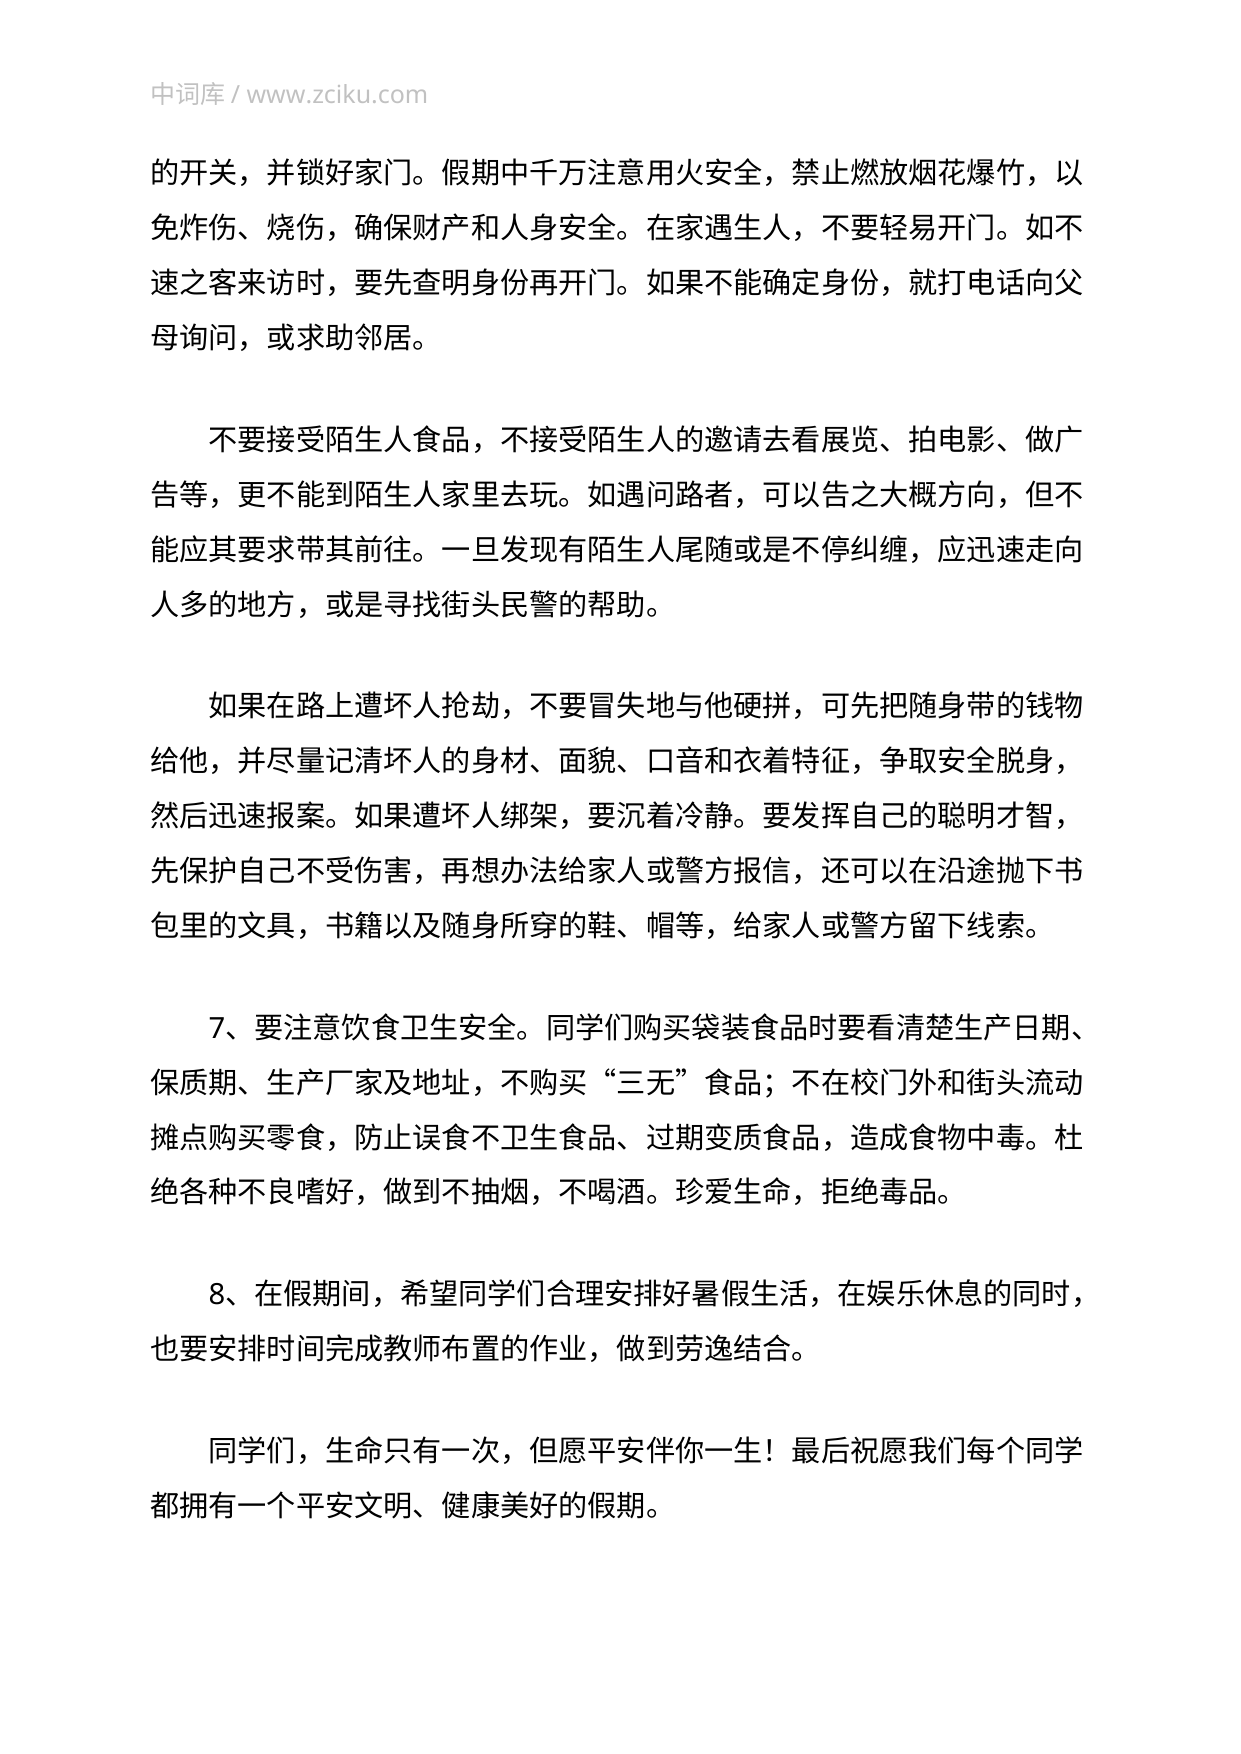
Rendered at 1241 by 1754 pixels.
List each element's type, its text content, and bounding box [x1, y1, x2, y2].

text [150, 150, 1090, 357]
text 如果在路上遭坏人抢劫，不要冒失地与他硬拼，可先把随身带的钱物给他，并尽量记清坏人的身材、面貌、口音和衣着特征，争取安全脱身，然后迅速报案。如果遭坏人绑架，要沉着冷静。要发挥自己的聪明才智，先保护自己不受伤害，再想办法给家人或警方报信，还可以在沿途抛下书包里的文具，书籍以及随身所穿的鞋、帽等，给家人或警方留下线索。 [150, 683, 1090, 945]
text 7、要注意饮食卫生安全。同学们购买袋装食品时要看清楚生产日期、保质期、生产厂家及地址，不购买“三无”食品；不在校门外和街头流动摊点购买零食，防止误食不卫生食品、过期变质食品，造成食物中毒。杜绝各种不良嗜好，做到不抽烟，不喝酒。珍爱生命，拒绝毒品。 [150, 1004, 1090, 1211]
text 8、在假期间，希望同学们合理安排好暑假生活，在娱乐休息的同时，也要安排时间完成教师布置的作业，做到劳逸结合。 [150, 1271, 1090, 1368]
text 不要接受陌生人食品，不接受陌生人的邀请去看展览、拍电影、做广告等，更不能到陌生人家里去玩。如遇问路者，可以告之大概方向，但不能应其要求带其前往。一旦发现有陌生人尾随或是不停纠缠，应迅速走向人多的地方，或是寻找街头民警的帮助。 [150, 416, 1090, 623]
text 同学们，生命只有一次，但愿平安伴你一生！最后祝愿我们每个同学都拥有一个平安文明、健康美好的假期。 [150, 1428, 1090, 1525]
